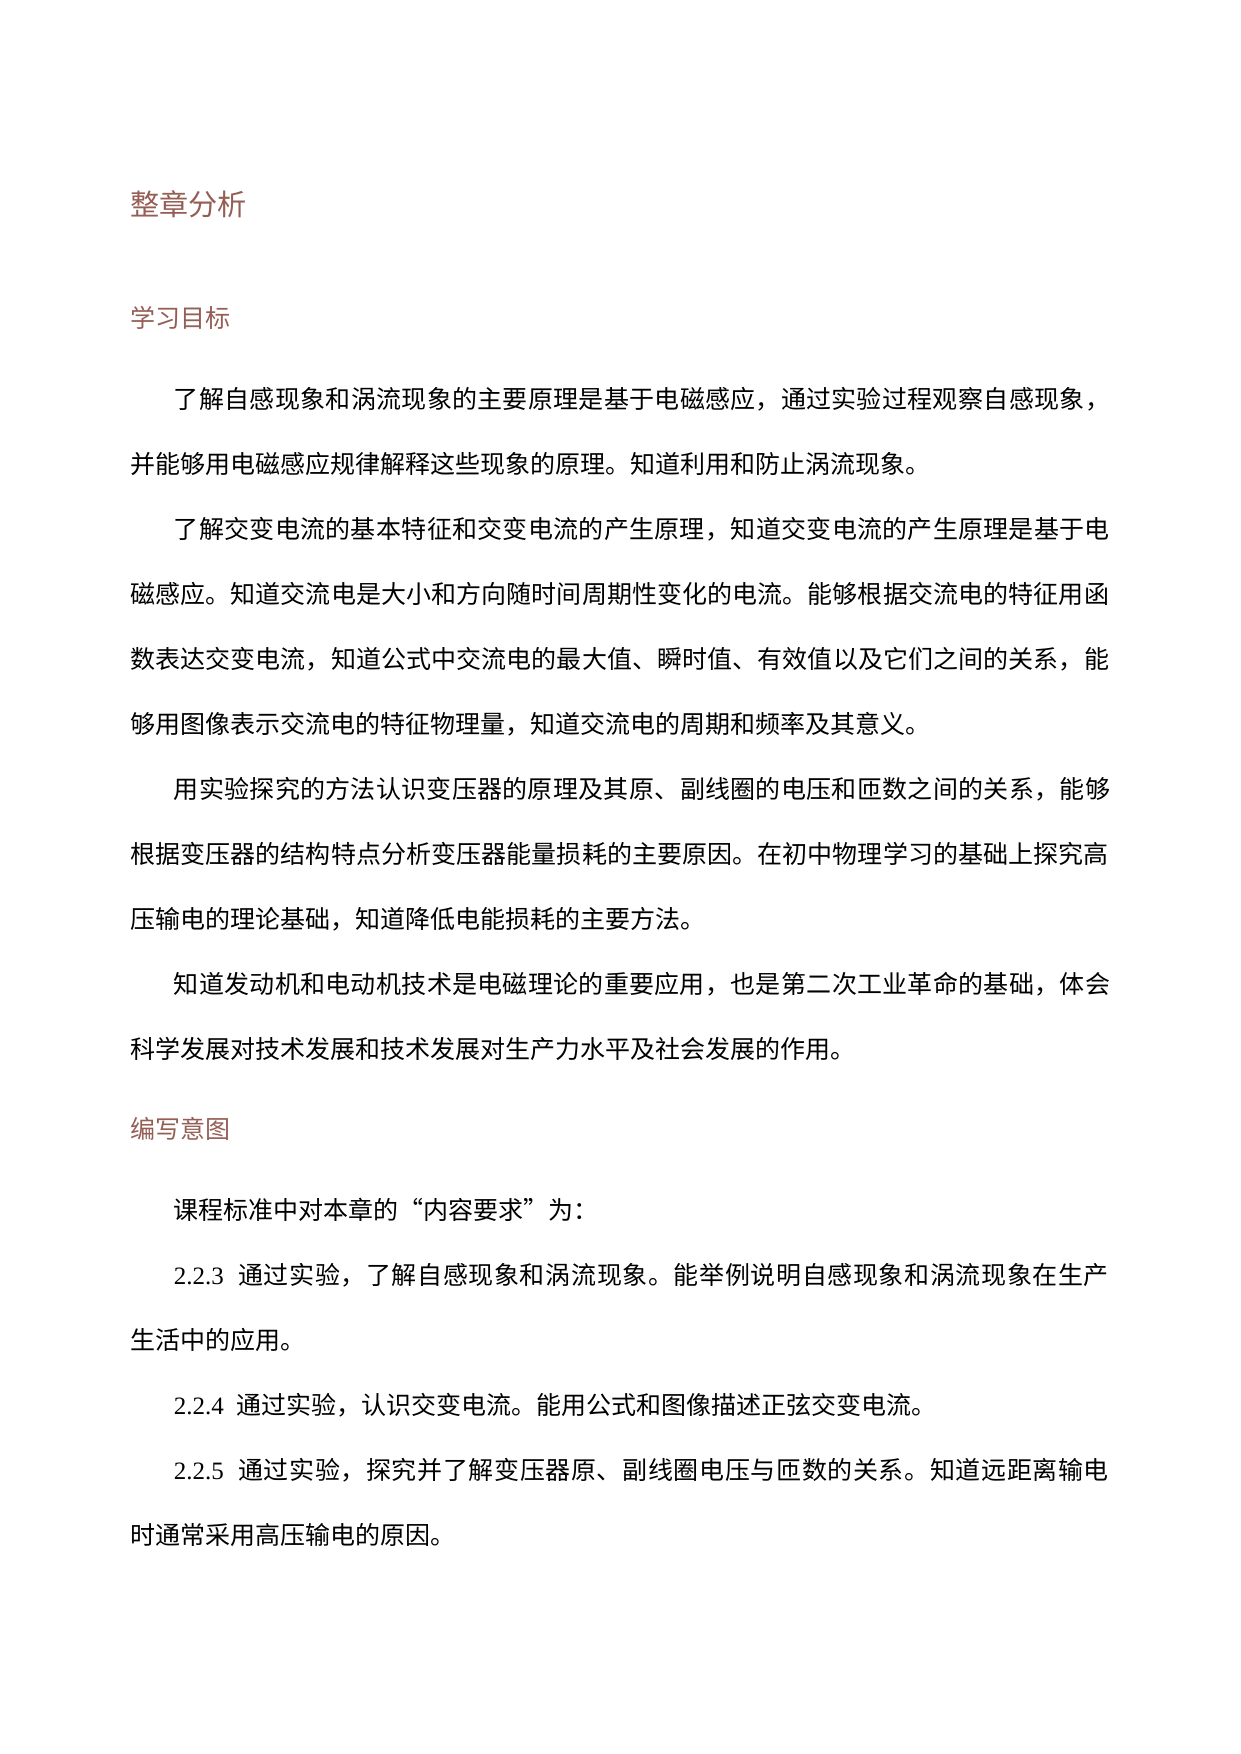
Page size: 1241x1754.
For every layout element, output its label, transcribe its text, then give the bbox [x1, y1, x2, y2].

text 用实验探究的方法认识变压器的原理及其原、副线圈的电压和匝数之间的关系，能够根据变压器的结构特点分析变压器能量损耗的主要原因。在初中物理学习的基础上探究高压输电的理论基础，知道降低电能损耗的主要方法。 [130, 755, 1110, 950]
subtitle 学习目标 [130, 284, 1110, 349]
text 了解交变电流的基本特征和交变电流的产生原理，知道交变电流的产生原理是基于电磁感应。知道交流电是大小和方向随时间周期性变化的电流。能够根据交流电的特征用函数表达交变电流，知道公式中交流电的最大值、瞬时值、有效值以及它们之间的关系，能够用图像表示交流电的特征物理量，知道交流电的周期和频率及其意义。 [130, 495, 1110, 755]
subtitle 编写意图 [130, 1096, 1110, 1161]
text 2.2.3 通过实验，了解自感现象和涡流现象。能举例说明自感现象和涡流现象在生产生活中的应用。 [130, 1241, 1110, 1371]
subtitle 整章分析 [130, 170, 1110, 235]
text 2.2.4 通过实验，认识交变电流。能用公式和图像描述正弦交变电流。 [130, 1371, 1110, 1436]
text 了解自感现象和涡流现象的主要原理是基于电磁感应，通过实验过程观察自感现象，并能够用电磁感应规律解释这些现象的原理。知道利用和防止涡流现象。 [130, 365, 1110, 495]
text 2.2.5 通过实验，探究并了解变压器原、副线圈电压与匝数的关系。知道远距离输电时通常采用高压输电的原因。 [130, 1436, 1110, 1566]
text 课程标准中对本章的“内容要求”为： [130, 1176, 1110, 1241]
text 知道发动机和电动机技术是电磁理论的重要应用，也是第二次工业革命的基础，体会科学发展对技术发展和技术发展对生产力水平及社会发展的作用。 [130, 950, 1110, 1080]
